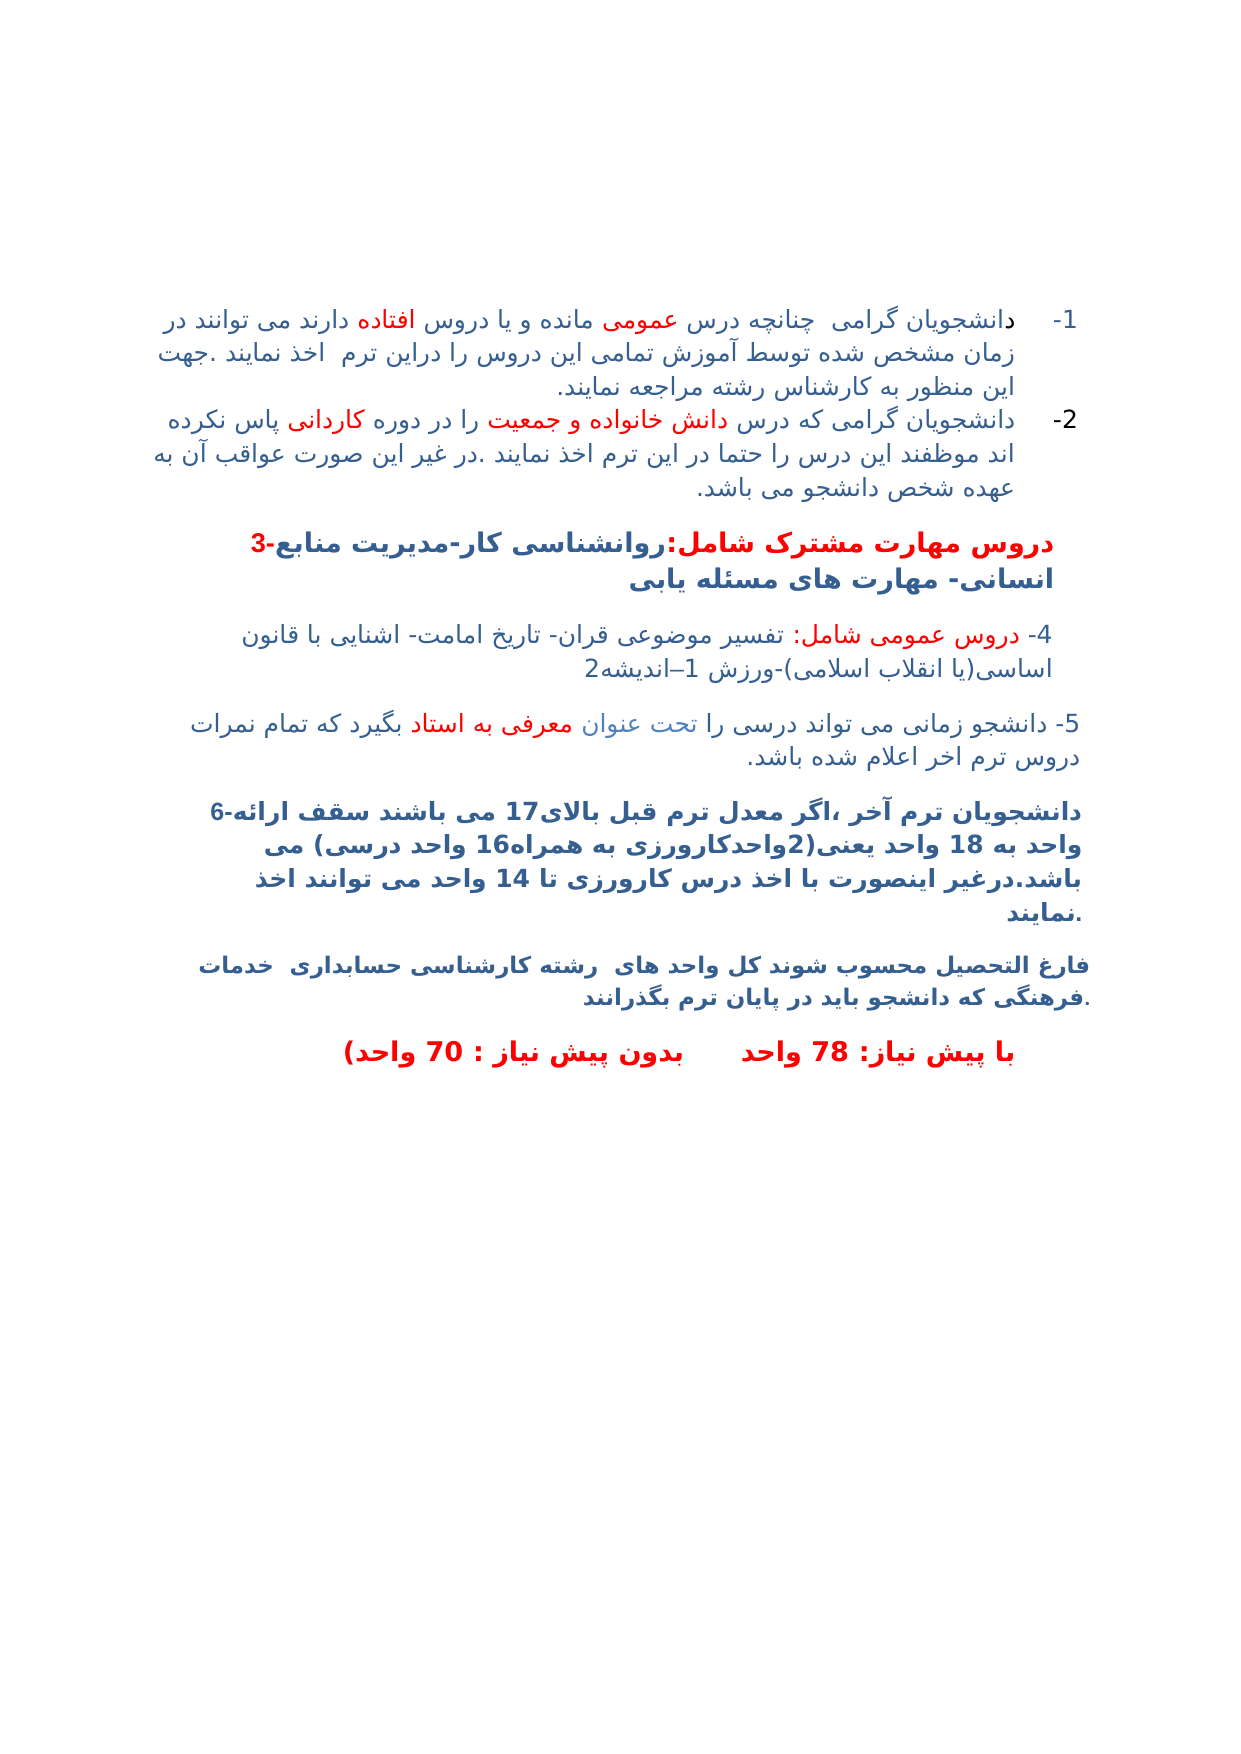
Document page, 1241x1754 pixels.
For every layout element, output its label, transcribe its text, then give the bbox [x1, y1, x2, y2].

text با پیش نیاز: 78 واحد بدون پیش نیاز : 70 واحد) [150, 1036, 1015, 1068]
text 6-دانشجویان ترم آخر ،اگر معدل ترم قبل بالای17 می باشند سقف ارائه واحد به 18 واحد یعنی(2واحدکارورزی به همراه16 واحد درسی) می باشد.درغیر اینصورت با اخذ درس کارورزی تا 14 واحد می توانند اخذ نمایند. [187, 797, 1082, 927]
text 3-دروس مهارت مشترک شامل:روانشناسی کار-مدیریت منابع انسانی- مهارت های مسئله یابی [150, 527, 1054, 595]
list دانشجویان گرامی که درس دانش خانواده و جمعیت را در دوره کاردانی پاس نکرده اند موظفند این درس را حتما در این ترم اخذ نمایند .در غیر این صورت عواقب آن به عهده شخص دانشجو می باشد. [150, 406, 1053, 502]
list دانشجویان گرامی چنانچه درس عمومی مانده و یا دروس افتاده دارند می توانند در زمان مشخص شده توسط آموزش تمامی این دروس را دراین ترم اخذ نمایند .جهت این منظور به کارشناس رشته مراجعه نمایند. [150, 305, 1053, 401]
text فارغ التحصیل محسوب شوند کل واحد های رشته کارشناسی حسابداری خدمات فرهنگی که دانشجو باید در پایان ترم بگذرانند. [150, 952, 1090, 1011]
text 4- دروس عمومی شامل: تفسیر موضوعی قران- تاریخ امامت- اشنایی با قانون اساسی(یا انقلاب اسلامی)-ورزش 1–اندیشه2 [150, 621, 1053, 684]
text 5- دانشجو زمانی می تواند درسی را تحت عنوان معرفی به استاد بگیرد که تمام نمرات دروس ترم اخر اعلام شده باشد. [150, 709, 1080, 772]
